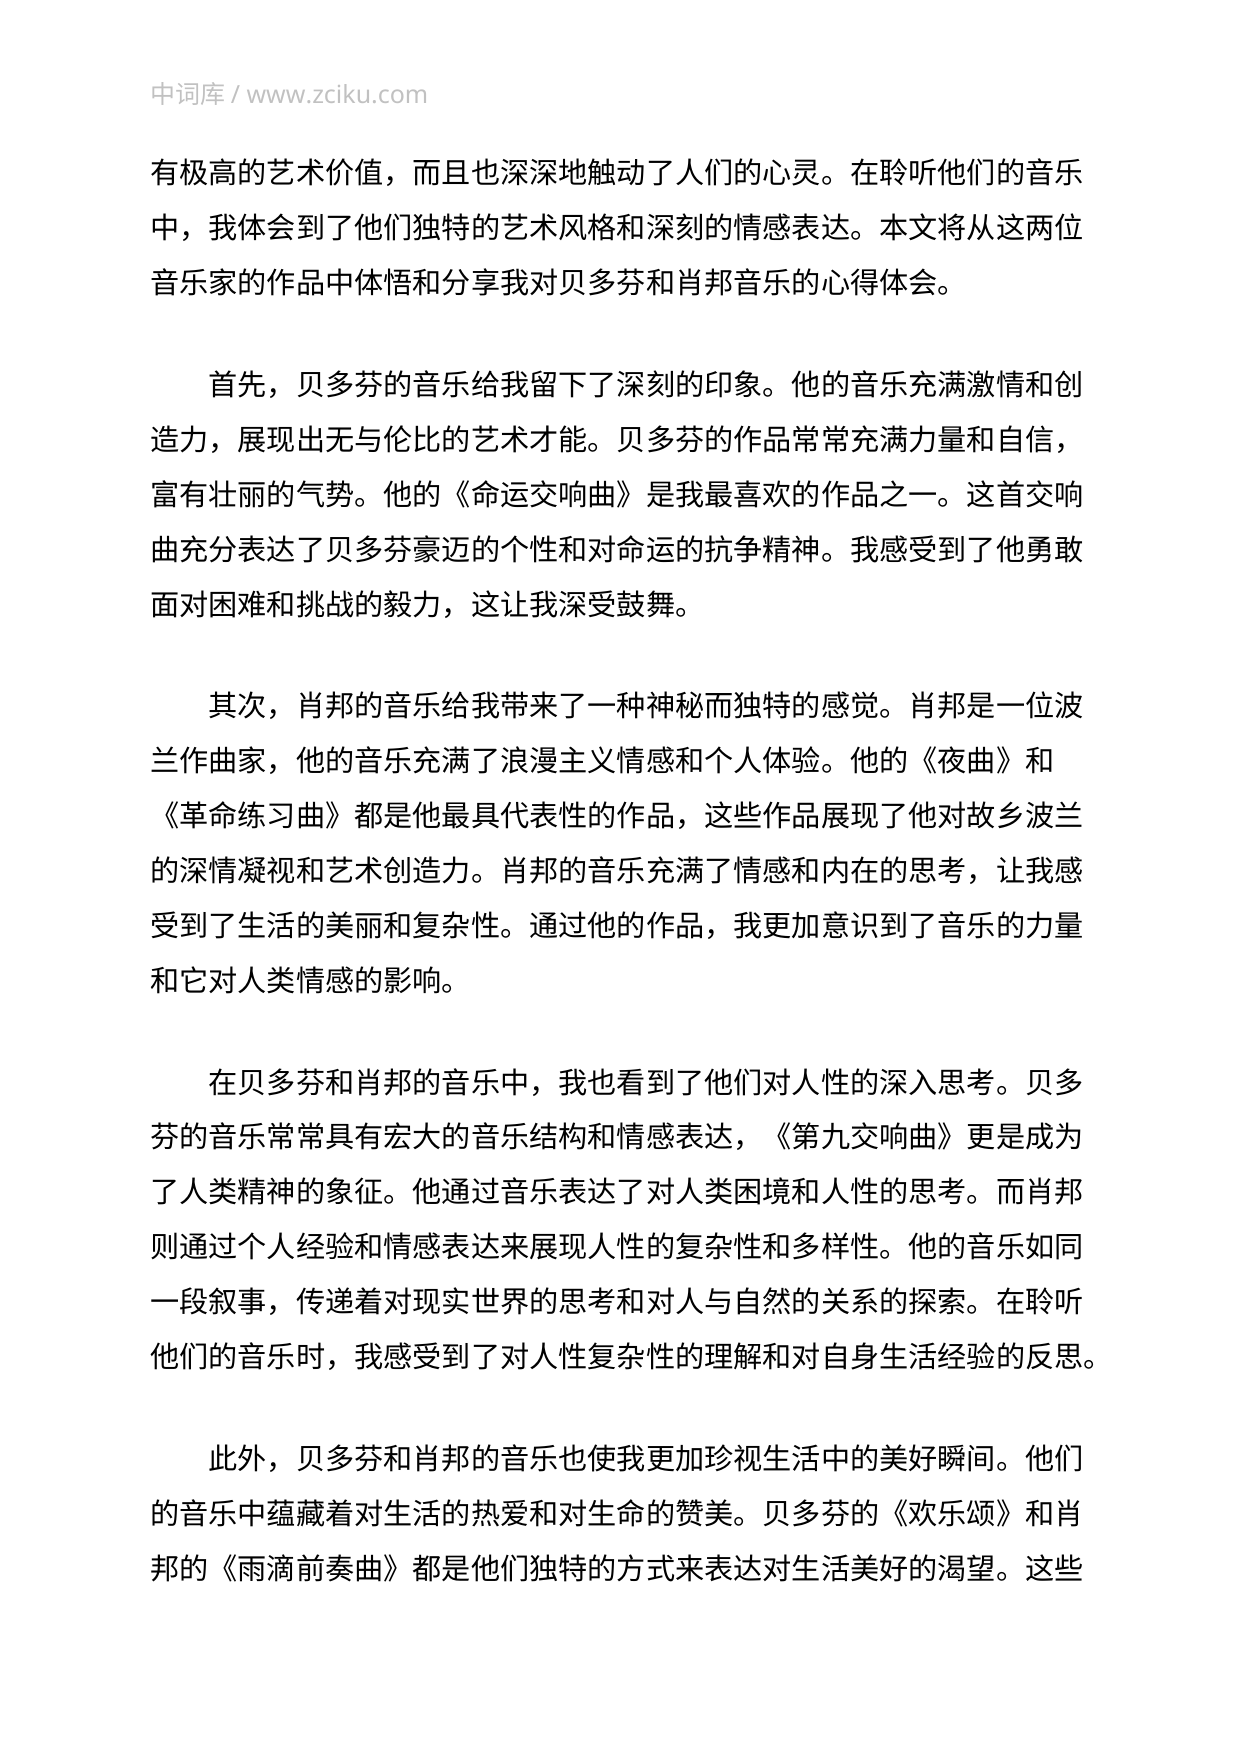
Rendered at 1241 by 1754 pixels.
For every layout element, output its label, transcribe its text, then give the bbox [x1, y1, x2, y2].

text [150, 150, 1090, 302]
text 其次，肖邦的音乐给我带来了一种神秘而独特的感觉。肖邦是一位波兰作曲家，他的音乐充满了浪漫主义情感和个人体验。他的《夜曲》和《革命练习曲》都是他最具代表性的作品，这些作品展现了他对故乡波兰的深情凝视和艺术创造力。肖邦的音乐充满了情感和内在的思考，让我感受到了生活的美丽和复杂性。通过他的作品，我更加意识到了音乐的力量和它对人类情感的影响。 [150, 683, 1090, 1000]
text 在贝多芬和肖邦的音乐中，我也看到了他们对人性的深入思考。贝多芬的音乐常常具有宏大的音乐结构和情感表达，《第九交响曲》更是成为了人类精神的象征。他通过音乐表达了对人类困境和人性的思考。而肖邦则通过个人经验和情感表达来展现人性的复杂性和多样性。他的音乐如同一段叙事，传递着对现实世界的思考和对人与自然的关系的探索。在聆听他们的音乐时，我感受到了对人性复杂性的理解和对自身生活经验的反思。 [150, 1059, 1090, 1376]
text 首先，贝多芬的音乐给我留下了深刻的印象。他的音乐充满激情和创造力，展现出无与伦比的艺术才能。贝多芬的作品常常充满力量和自信，富有壮丽的气势。他的《命运交响曲》是我最喜欢的作品之一。这首交响曲充分表达了贝多芬豪迈的个性和对命运的抗争精神。我感受到了他勇敢面对困难和挑战的毅力，这让我深受鼓舞。 [150, 362, 1090, 623]
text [150, 1435, 1090, 1587]
